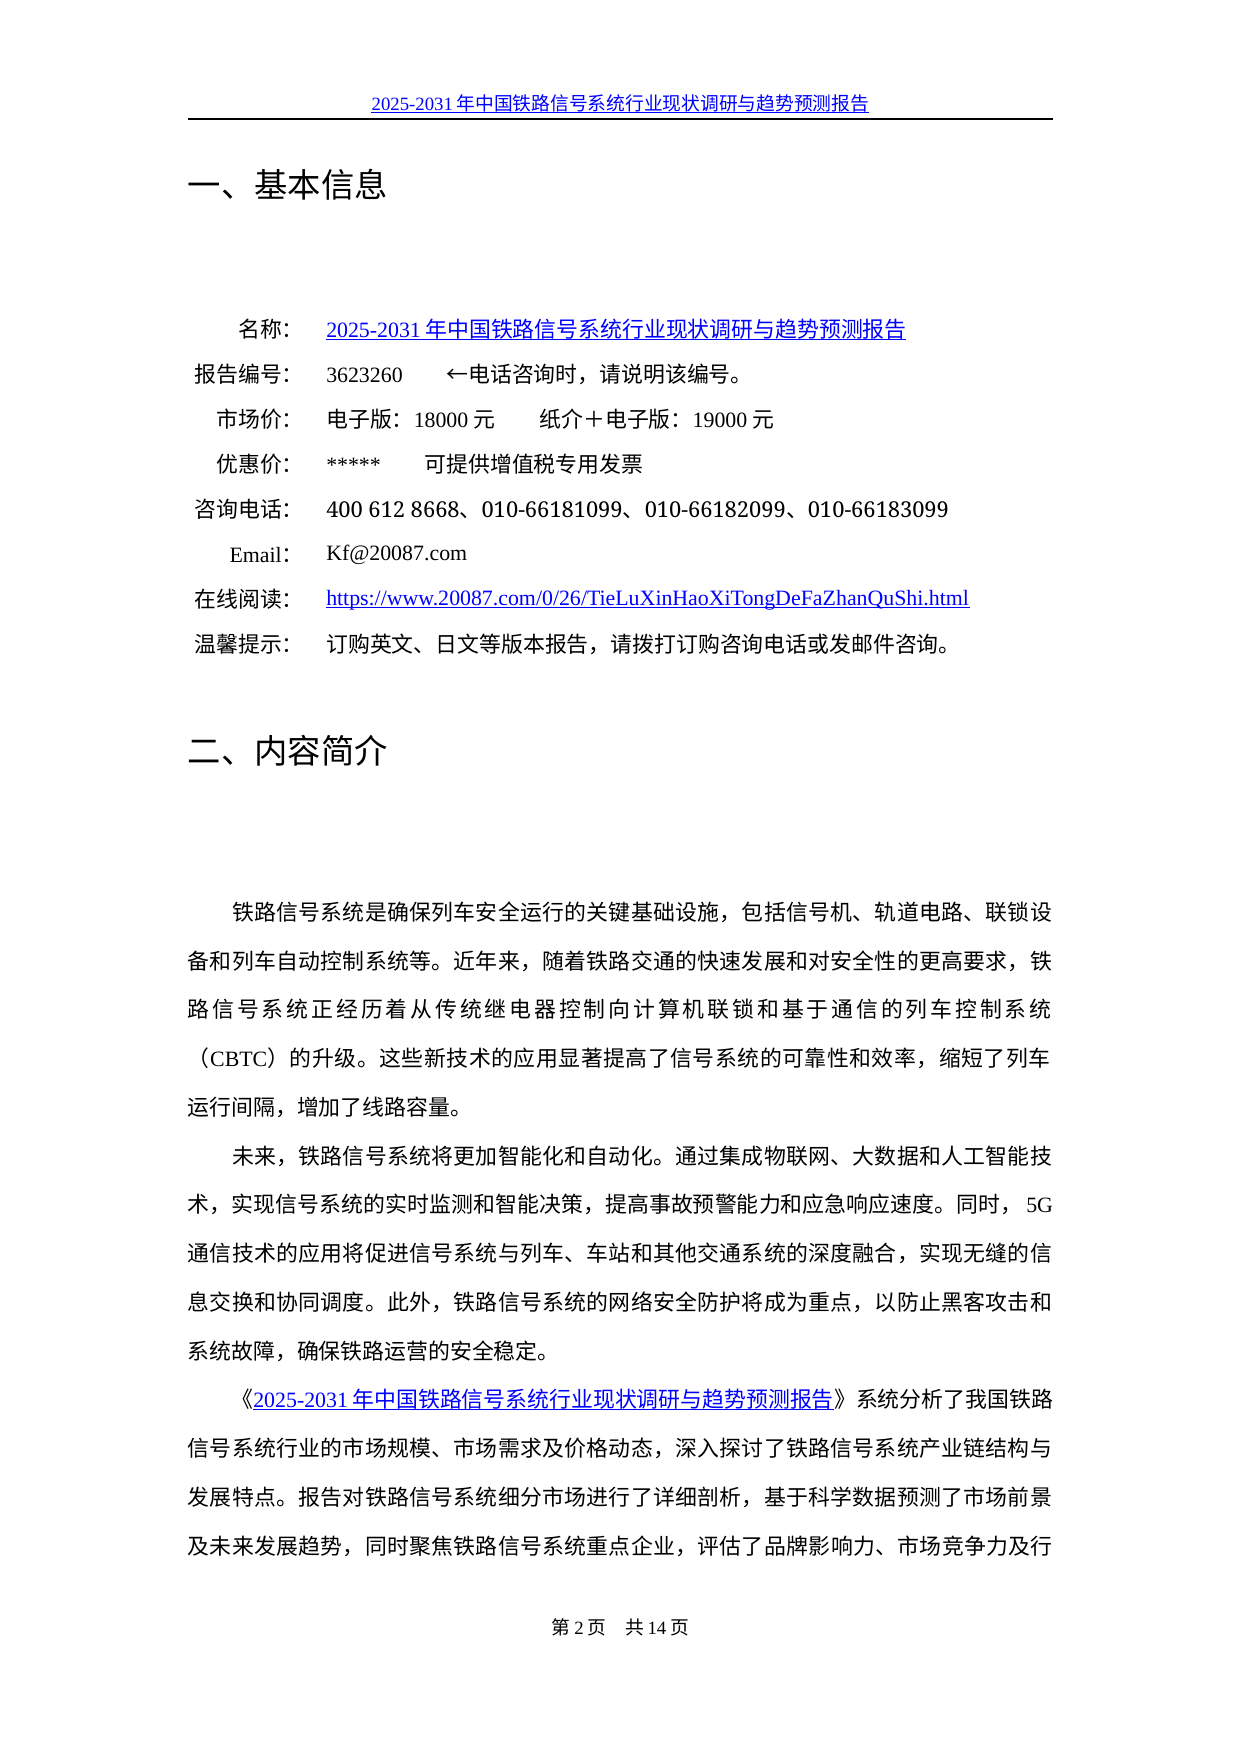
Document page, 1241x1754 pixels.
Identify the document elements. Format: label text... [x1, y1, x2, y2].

table_cell 在线阅读： [167, 582, 315, 627]
table_cell [315, 582, 1073, 627]
table_cell 优惠价： [167, 447, 315, 492]
table_header 2025-2031年中国铁路信号系统行业现状调研与趋势预测报告 [315, 312, 1073, 357]
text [187, 894, 1053, 1561]
table_cell 报告编号： [167, 357, 315, 402]
table_cell 市场价： [167, 402, 315, 447]
table_cell Kf@20087.com [315, 537, 1073, 582]
table_cell 咨询电话： [167, 492, 315, 537]
title 二、内容简介 [187, 717, 1053, 782]
table_cell 电子版：18000 元 纸介＋电子版：19000 元 [315, 402, 1073, 447]
table_header 名称： [167, 312, 315, 357]
table_cell 3623260 ←电话咨询时，请说明该编号。 [315, 357, 1073, 402]
table_cell Email： [167, 537, 315, 582]
table_cell 温馨提示： [167, 627, 315, 672]
title 一、基本信息 [187, 150, 1053, 215]
table_cell ***** 可提供增值税专用发票 [315, 447, 1073, 492]
table_cell 订购英文、日文等版本报告，请拨打订购咨询电话或发邮件咨询。 [315, 627, 1073, 672]
table_cell 400 612 8668、010-66181099、010-66182099、010-66183099 [315, 492, 1073, 537]
